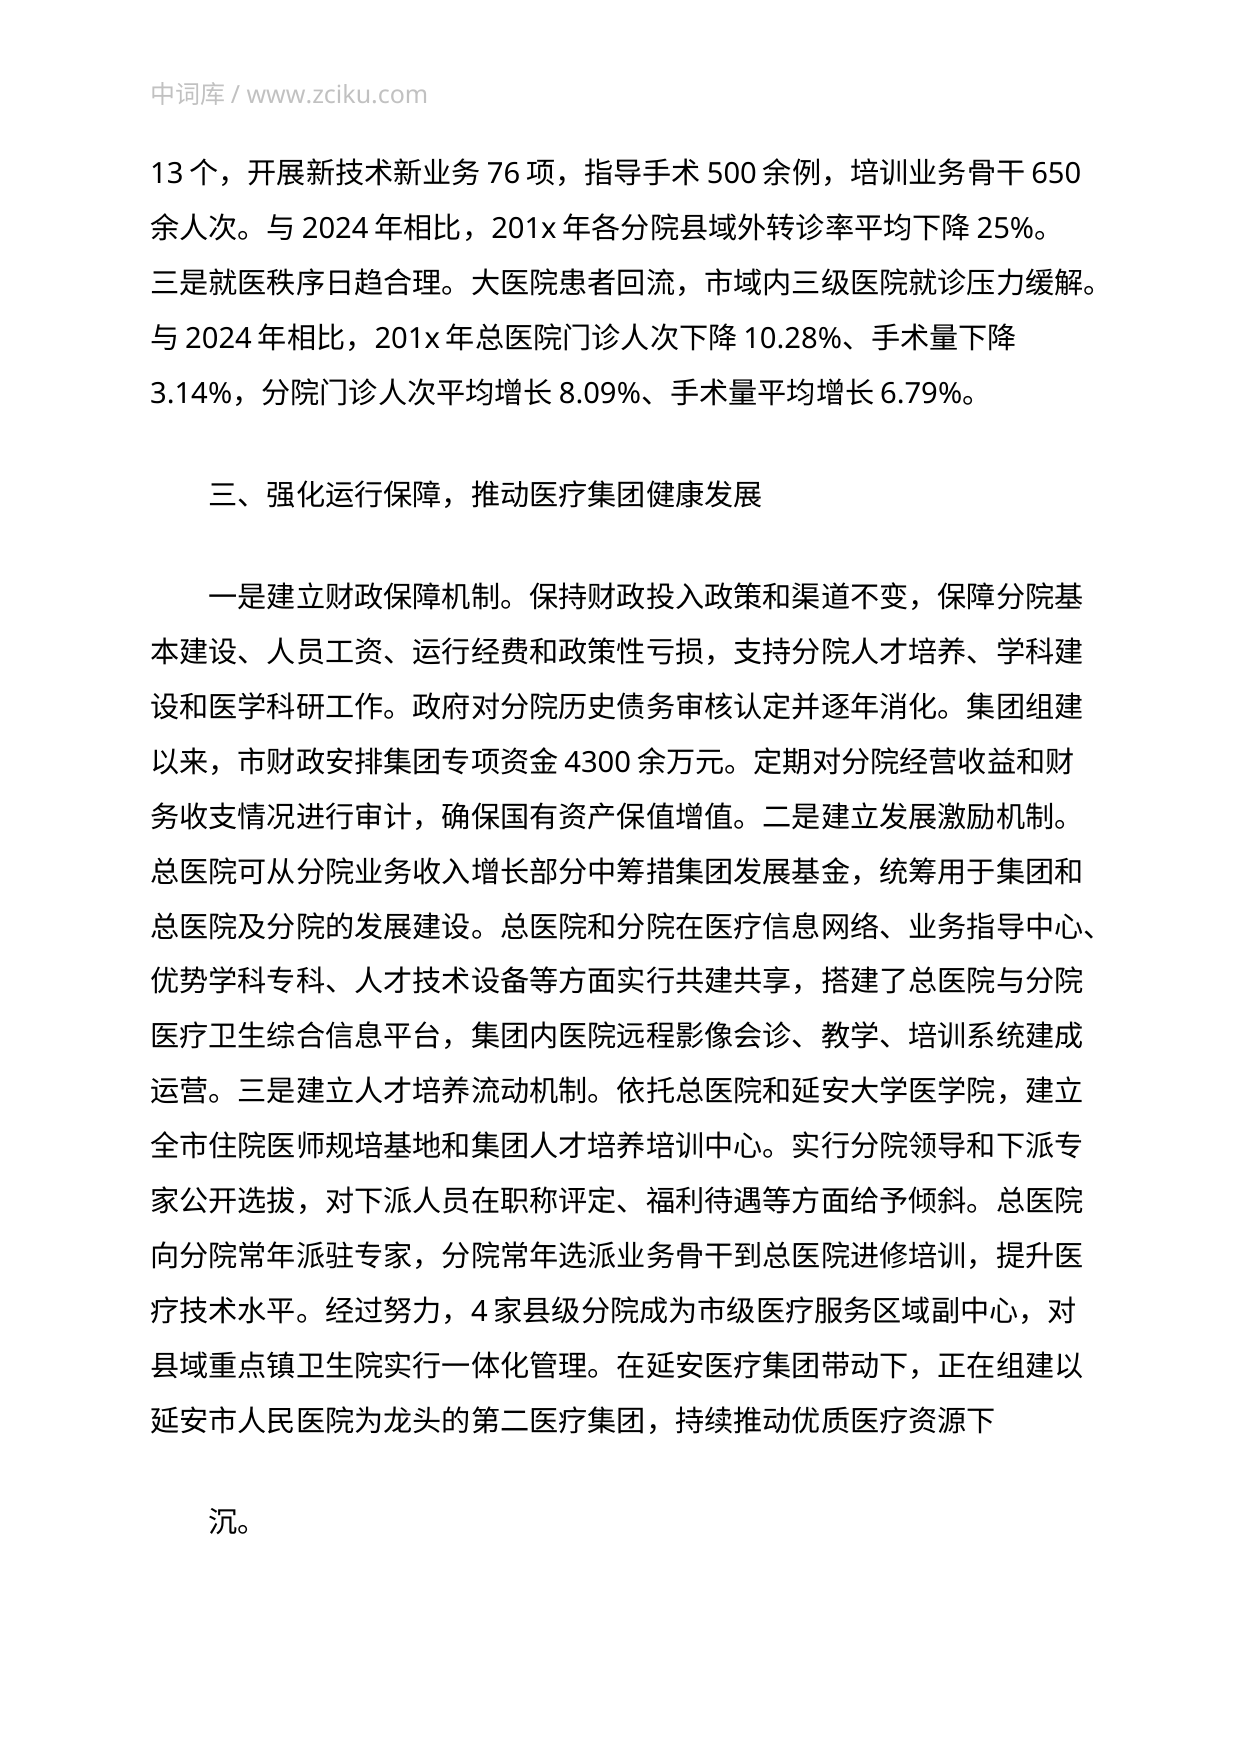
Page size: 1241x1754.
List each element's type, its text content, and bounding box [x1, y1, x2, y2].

text 一是建立财政保障机制。保持财政投入政策和渠道不变，保障分院基本建设、人员工资、运行经费和政策性亏损，支持分院人才培养、学科建设和医学科研工作。政府对分院历史债务审核认定并逐年消化。集团组建以来，市财政安排集团专项资金4300余万元。定期对分院经营收益和财务收支情况进行审计，确保国有资产保值增值。二是建立发展激励机制。总医院可从分院业务收入增长部分中筹措集团发展基金，统筹用于集团和总医院及分院的发展建设。总医院和分院在医疗信息网络、业务指导中心、优势学科专科、人才技术设备等方面实行共建共享，搭建了总医院与分院医疗卫生综合信息平台，集团内医院远程影像会诊、教学、培训系统建成运营。三是建立人才培养流动机制。依托总医院和延安大学医学院，建立全市住院医师规培基地和集团人才培养培训中心。实行分院领导和下派专家公开选拔，对下派人员在职称评定、福利待遇等方面给予倾斜。总医院向分院常年派驻专家，分院常年选派业务骨干到总医院进修培训，提升医疗技术水平。经过努力，4家县级分院成为市级医疗服务区域副中心，对县域重点镇卫生院实行一体化管理。在延安医疗集团带动下，正在组建以延安市人民医院为龙头的第二医疗集团，持续推动优质医疗资源下 [150, 574, 1090, 1439]
text 沉。 [150, 1499, 1090, 1541]
text 三、强化运行保障，推动医疗集团健康发展 [150, 472, 1090, 514]
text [150, 150, 1090, 412]
